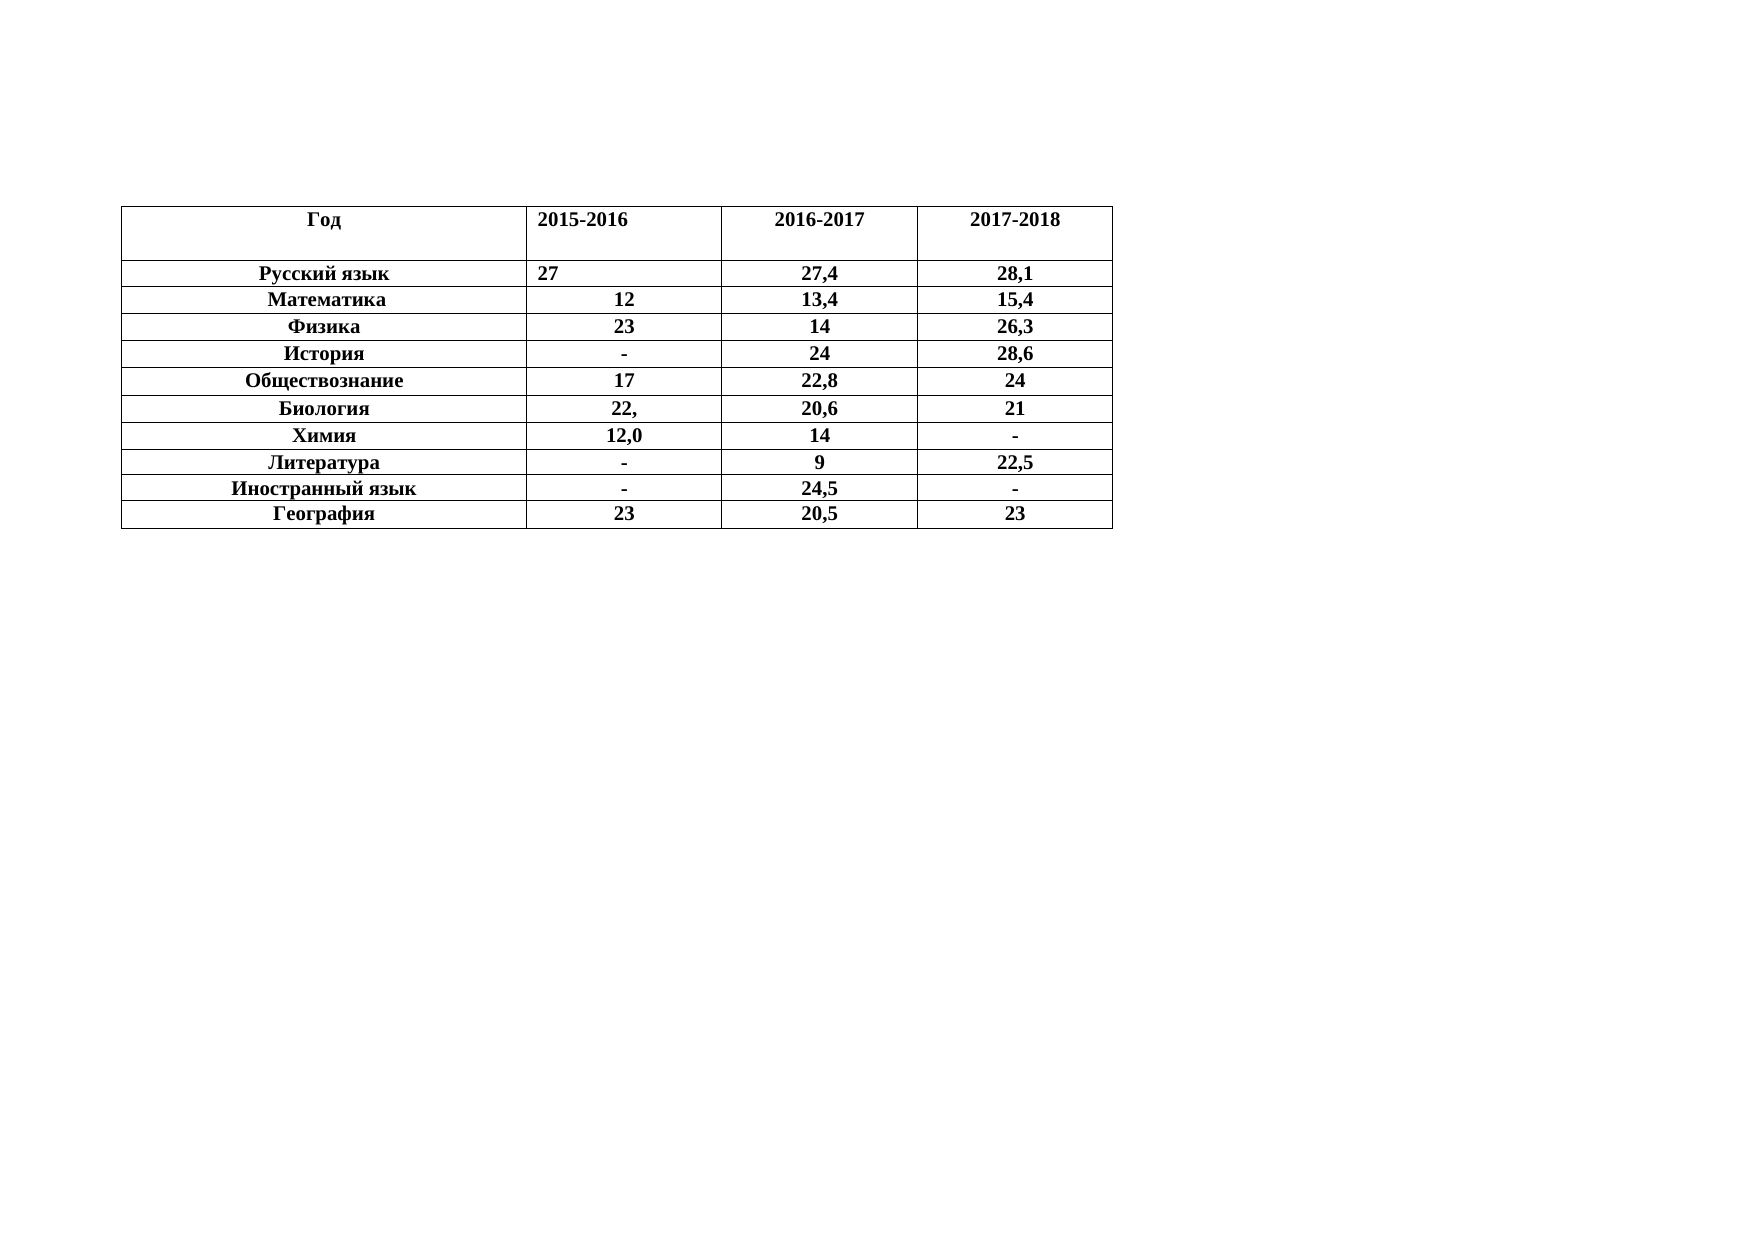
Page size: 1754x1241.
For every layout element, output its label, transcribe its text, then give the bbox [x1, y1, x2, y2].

table_cell 20,6 [722, 396, 917, 422]
table_cell Литература [122, 450, 526, 474]
table_cell 24 [722, 341, 917, 367]
table_cell 14 [722, 423, 917, 449]
table_cell 17 [527, 368, 721, 394]
table_cell 26,3 [918, 314, 1112, 340]
table_header 2015-2016 [527, 207, 721, 260]
table_cell 27,4 [722, 261, 917, 286]
table_cell Математика [122, 287, 526, 313]
table_cell 9 [722, 450, 917, 474]
table_cell - [918, 423, 1112, 449]
table_cell История [122, 341, 526, 367]
table_cell 15,4 [918, 287, 1112, 313]
table_cell Русский язык [122, 261, 526, 286]
table_header 2017-2018 [918, 207, 1112, 260]
table_cell 12 [527, 287, 721, 313]
table_cell 24 [918, 368, 1112, 394]
table_cell 28,1 [918, 261, 1112, 286]
table_cell 13,4 [722, 287, 917, 313]
table_cell Физика [122, 314, 526, 340]
table_cell 22,5 [918, 450, 1112, 474]
table_cell Биология [122, 396, 526, 422]
table_cell Химия [122, 423, 526, 449]
table_cell - [527, 341, 721, 367]
table_cell 21 [918, 396, 1112, 422]
table_cell 27 [527, 261, 721, 286]
table_cell 23 [527, 314, 721, 340]
table_cell - [918, 475, 1112, 499]
table_cell География [122, 501, 526, 528]
table_cell Обществознание [122, 368, 526, 394]
table_cell 23 [918, 501, 1112, 528]
table_header Год [122, 207, 526, 260]
table_cell 14 [722, 314, 917, 340]
table_cell - [527, 450, 721, 474]
table_cell 22,8 [722, 368, 917, 394]
table_cell 22, [527, 396, 721, 422]
table_cell 23 [527, 501, 721, 528]
table_cell 24,5 [722, 475, 917, 499]
table_cell 12,0 [527, 423, 721, 449]
table_cell Иностранный язык [122, 475, 526, 499]
table_cell 28,6 [918, 341, 1112, 367]
table_cell - [527, 475, 721, 499]
table_header 2016-2017 [722, 207, 917, 260]
table_cell 20,5 [722, 501, 917, 528]
